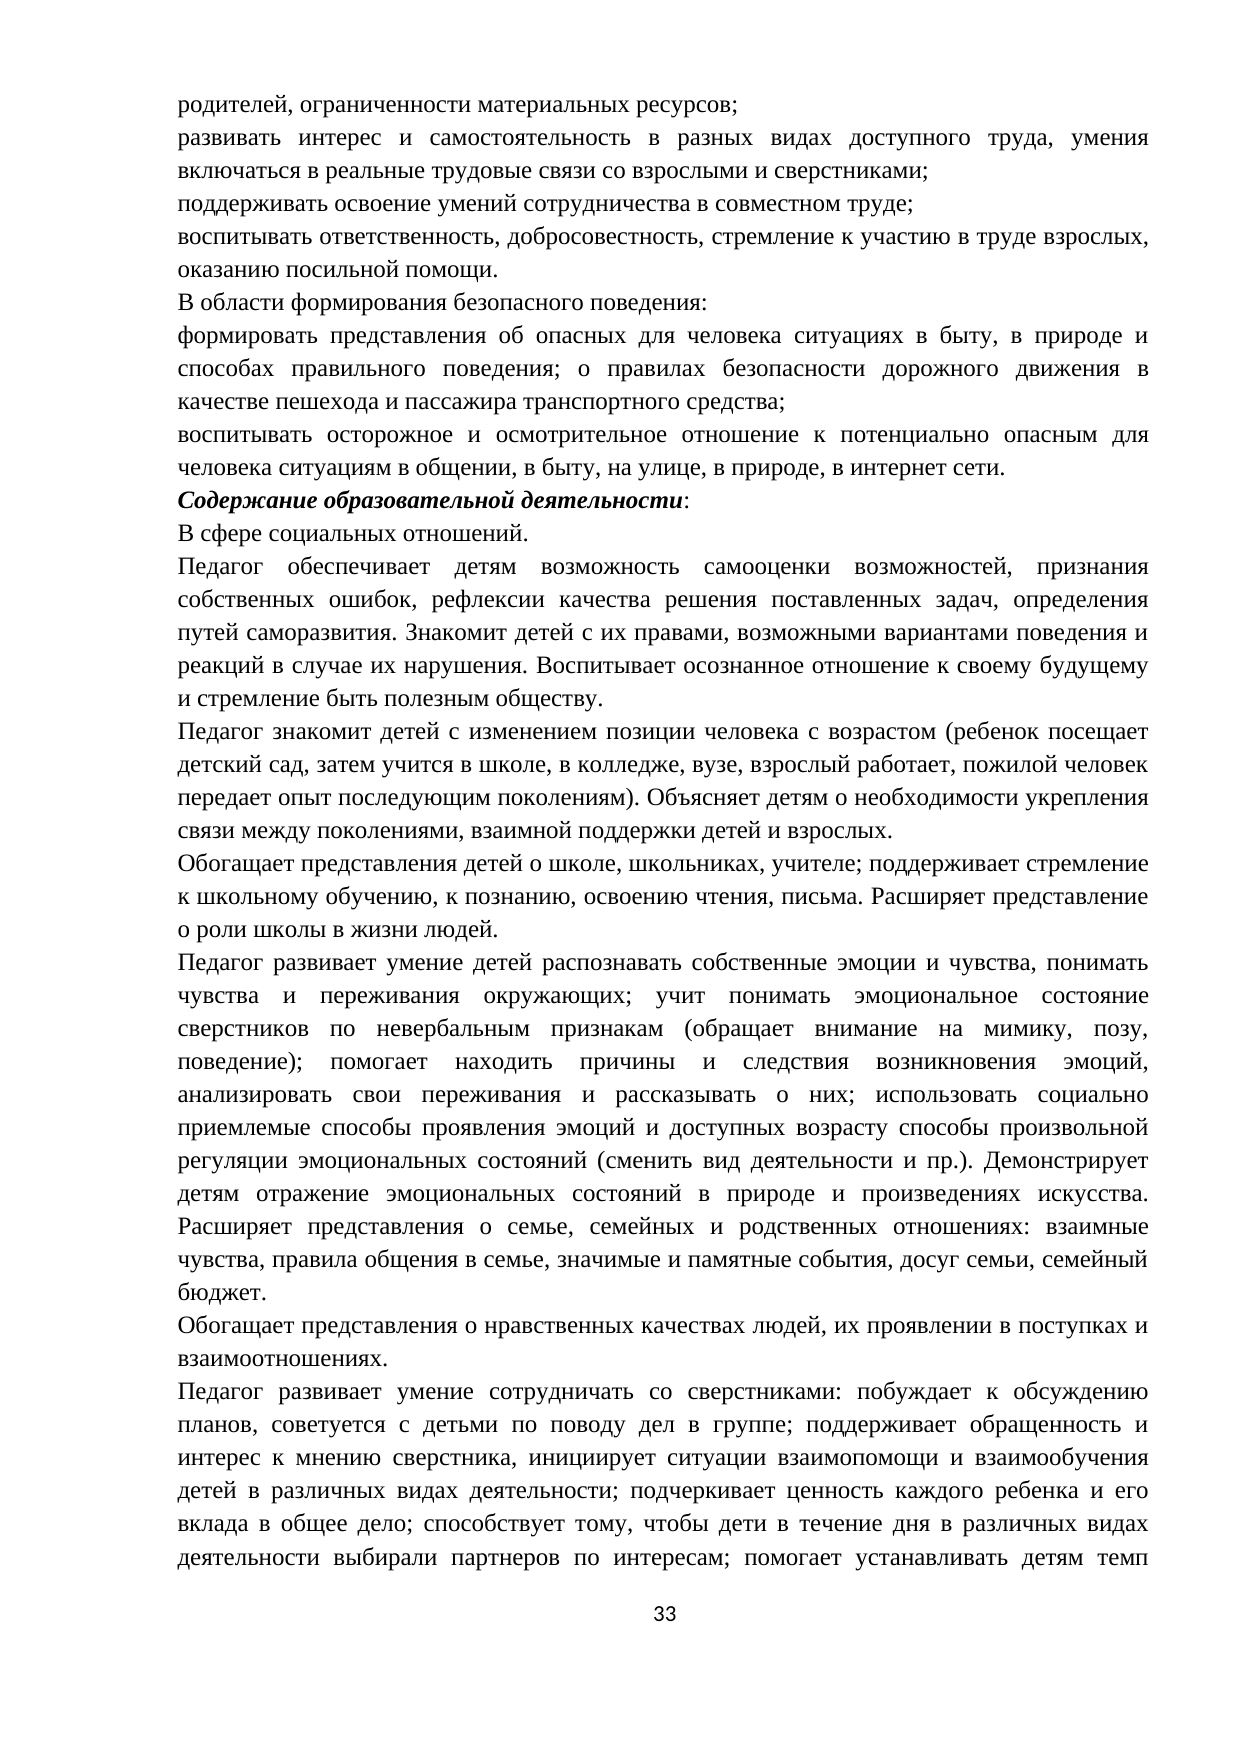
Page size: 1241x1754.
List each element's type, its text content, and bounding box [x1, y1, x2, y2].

text воспитывать ответственность, добросовестность, стремление к участию в труде взрослых, оказанию посильной помощи. [177, 221, 1149, 282]
text Педагог знакомит детей с изменением позиции человека с возрастом (ребенок посещает детский сад, затем учится в школе, в колледже, вузе, взрослый работает, пожилой человек передает опыт последующим поколениям). Объясняет детям о необходимости укрепления связи между поколениями, взаимной поддержки детей и взрослых. [177, 716, 1149, 844]
text воспитывать осторожное и осмотрительное отношение к потенциально опасным для человека ситуациям в общении, в быту, на улице, в природе, в интернет сети. [177, 419, 1149, 481]
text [177, 89, 1149, 117]
text Обогащает представления детей о школе, школьниках, учителе; поддерживает стремление к школьному обучению, к познанию, освоению чтения, письма. Расширяет представление о роли школы в жизни людей. [177, 848, 1149, 943]
text Содержание образовательной деятельности: [177, 485, 1149, 514]
text В области формирования безопасного поведения: [177, 287, 1149, 316]
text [177, 1376, 1149, 1570]
text развивать интерес и самостоятельность в разных видах доступного труда, умения включаться в реальные трудовые связи со взрослыми и сверстниками; [177, 122, 1149, 183]
text Педагог обеспечивает детям возможность самооценки возможностей, признания собственных ошибок, рефлексии качества решения поставленных задач, определения путей саморазвития. Знакомит детей с их правами, возможными вариантами поведения и реакций в случае их нарушения. Воспитывает осознанное отношение к своему будущему и стремление быть полезным обществу. [177, 551, 1149, 712]
text Педагог развивает умение детей распознавать собственные эмоции и чувства, понимать чувства и переживания окружающих; учит понимать эмоциональное состояние сверстников по невербальным признакам (обращает внимание на мимику, позу, поведение); помогает находить причины и следствия возникновения эмоций, анализировать свои переживания и рассказывать о них; использовать социально приемлемые способы проявления эмоций и доступных возрасту способы произвольной регуляции эмоциональных состояний (сменить вид деятельности и пр.). Демонстрирует детям отражение эмоциональных состояний в природе и произведениях искусства. Расширяет представления о семье, семейных и родственных отношениях: взаимные чувства, правила общения в семье, значимые и памятные события, досуг семьи, семейный бюджет. [177, 947, 1149, 1306]
text В сфере социальных отношений. [177, 518, 1149, 547]
text формировать представления об опасных для человека ситуациях в быту, в природе и способах правильного поведения; о правилах безопасности дорожного движения в качестве пешехода и пассажира транспортного средства; [177, 320, 1149, 414]
text Обогащает представления о нравственных качествах людей, их проявлении в поступках и взаимоотношениях. [177, 1310, 1149, 1372]
text поддерживать освоение умений сотрудничества в совместном труде; [177, 188, 1149, 216]
